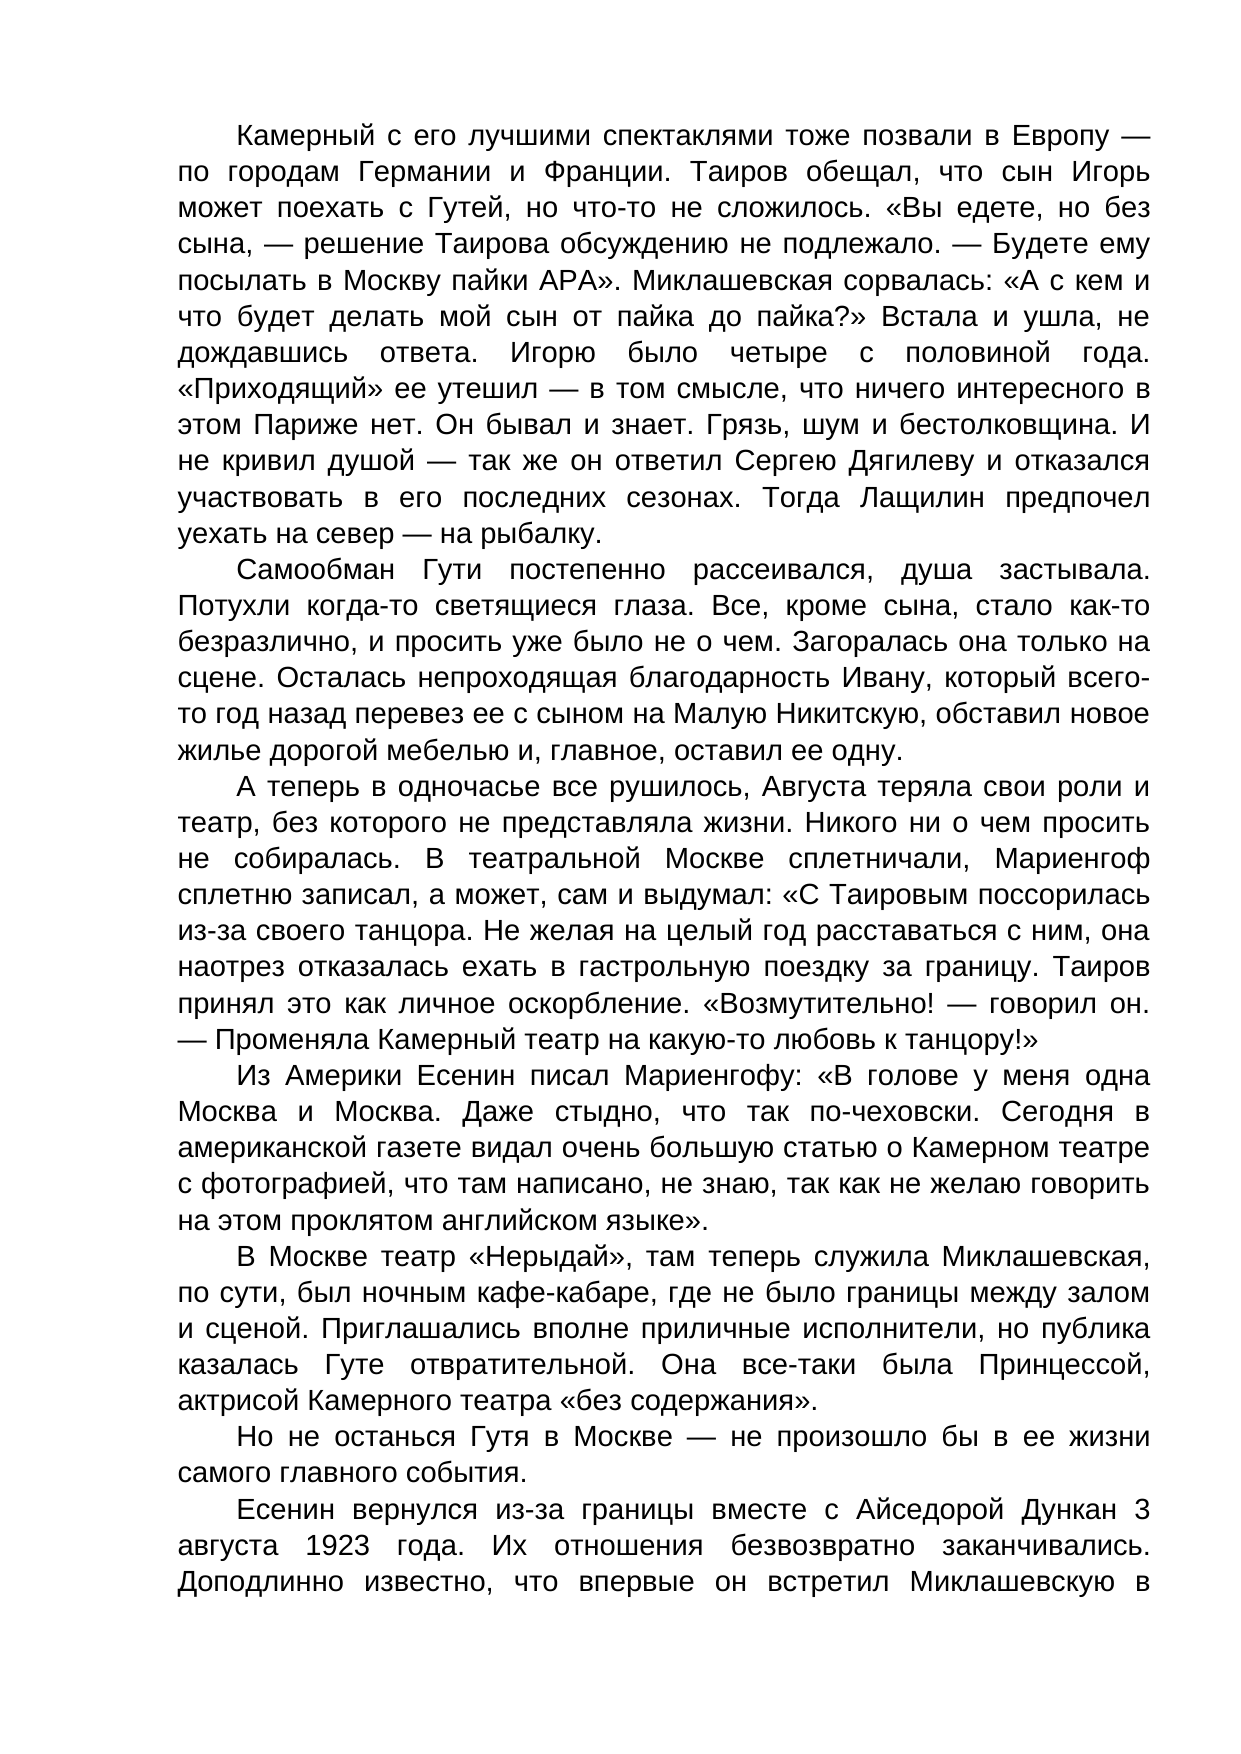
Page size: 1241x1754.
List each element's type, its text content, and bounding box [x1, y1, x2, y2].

list А теперь в одночасье все рушилось, Августа теряла свои роли и театр, без которого не представляла жизни. Никого ни о чем просить не собиралась. В театральной Москве сплетничали, Мариенгоф сплетню записал, а может, сам и выдумал: «С Таировым поссорилась из-за своего танцора. Не желая на целый год расставаться с ним, она наотрез отказалась ехать в гастрольную поездку за границу. Таиров принял это как личное оскорбление. «Возмутительно! — говорил он. — Променяла Камерный театр на какую-то любовь к танцору!» [177, 769, 1152, 1055]
list Но не останься Гутя в Москве — не произошло бы в ее жизни самого главного события. [177, 1419, 1152, 1489]
list В Москве театр «Нерыдай», там теперь служила Миклашевская, по сути, был ночным кафе-кабаре, где не было границы между залом и сценой. Приглашались вполне приличные исполнители, но публика казалась Гуте отвратительной. Она все-таки была Принцессой, актрисой Камерного театра «без содержания». [177, 1239, 1152, 1417]
list Из Америки Есенин писал Мариенгофу: «В голове у меня одна Москва и Москва. Даже стыдно, что так по-чеховски. Сегодня в американской газете видал очень большую статью о Камерном театре с фотографией, что там написано, не знаю, так как не желаю говорить на этом проклятом английском языке». [177, 1058, 1152, 1236]
list Самообман Гути постепенно рассеивался, душа застывала. Потухли когда-то светящиеся глаза. Все, кроме сына, стало как-то безразлично, и просить уже было не о чем. Загоралась она только на сцене. Осталась непроходящая благодарность Ивану, который всего-то год назад перевез ее с сыном на Малую Никитскую, обставил новое жилье дорогой мебелью и, главное, оставил ее одну. [177, 552, 1152, 766]
list Камерный с его лучшими спектаклями тоже позвали в Европу — по городам Германии и Франции. Таиров обещал, что сын Игорь может поехать с Гутей, но что-то не сложилось. «Вы едете, но без сына, — решение Таирова обсуждению не подлежало. — Будете ему посылать в Москву пайки АРА». Миклашевская сорвалась: «А с кем и что будет делать мой сын от пайка до пайка?» Встала и ушла, не дождавшись ответа. Игорю было четыре с половиной года. «Приходящий» ее утешил — в том смысле, что ничего интересного в этом Париже нет. Он бывал и знает. Грязь, шум и бестолковщина. И не кривил душой — так же он ответил Сергею Дягилеву и отказался участвовать в его последних сезонах. Тогда Лащилин предпочел уехать на север — на рыбалку. [177, 118, 1152, 549]
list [177, 1492, 1152, 1597]
